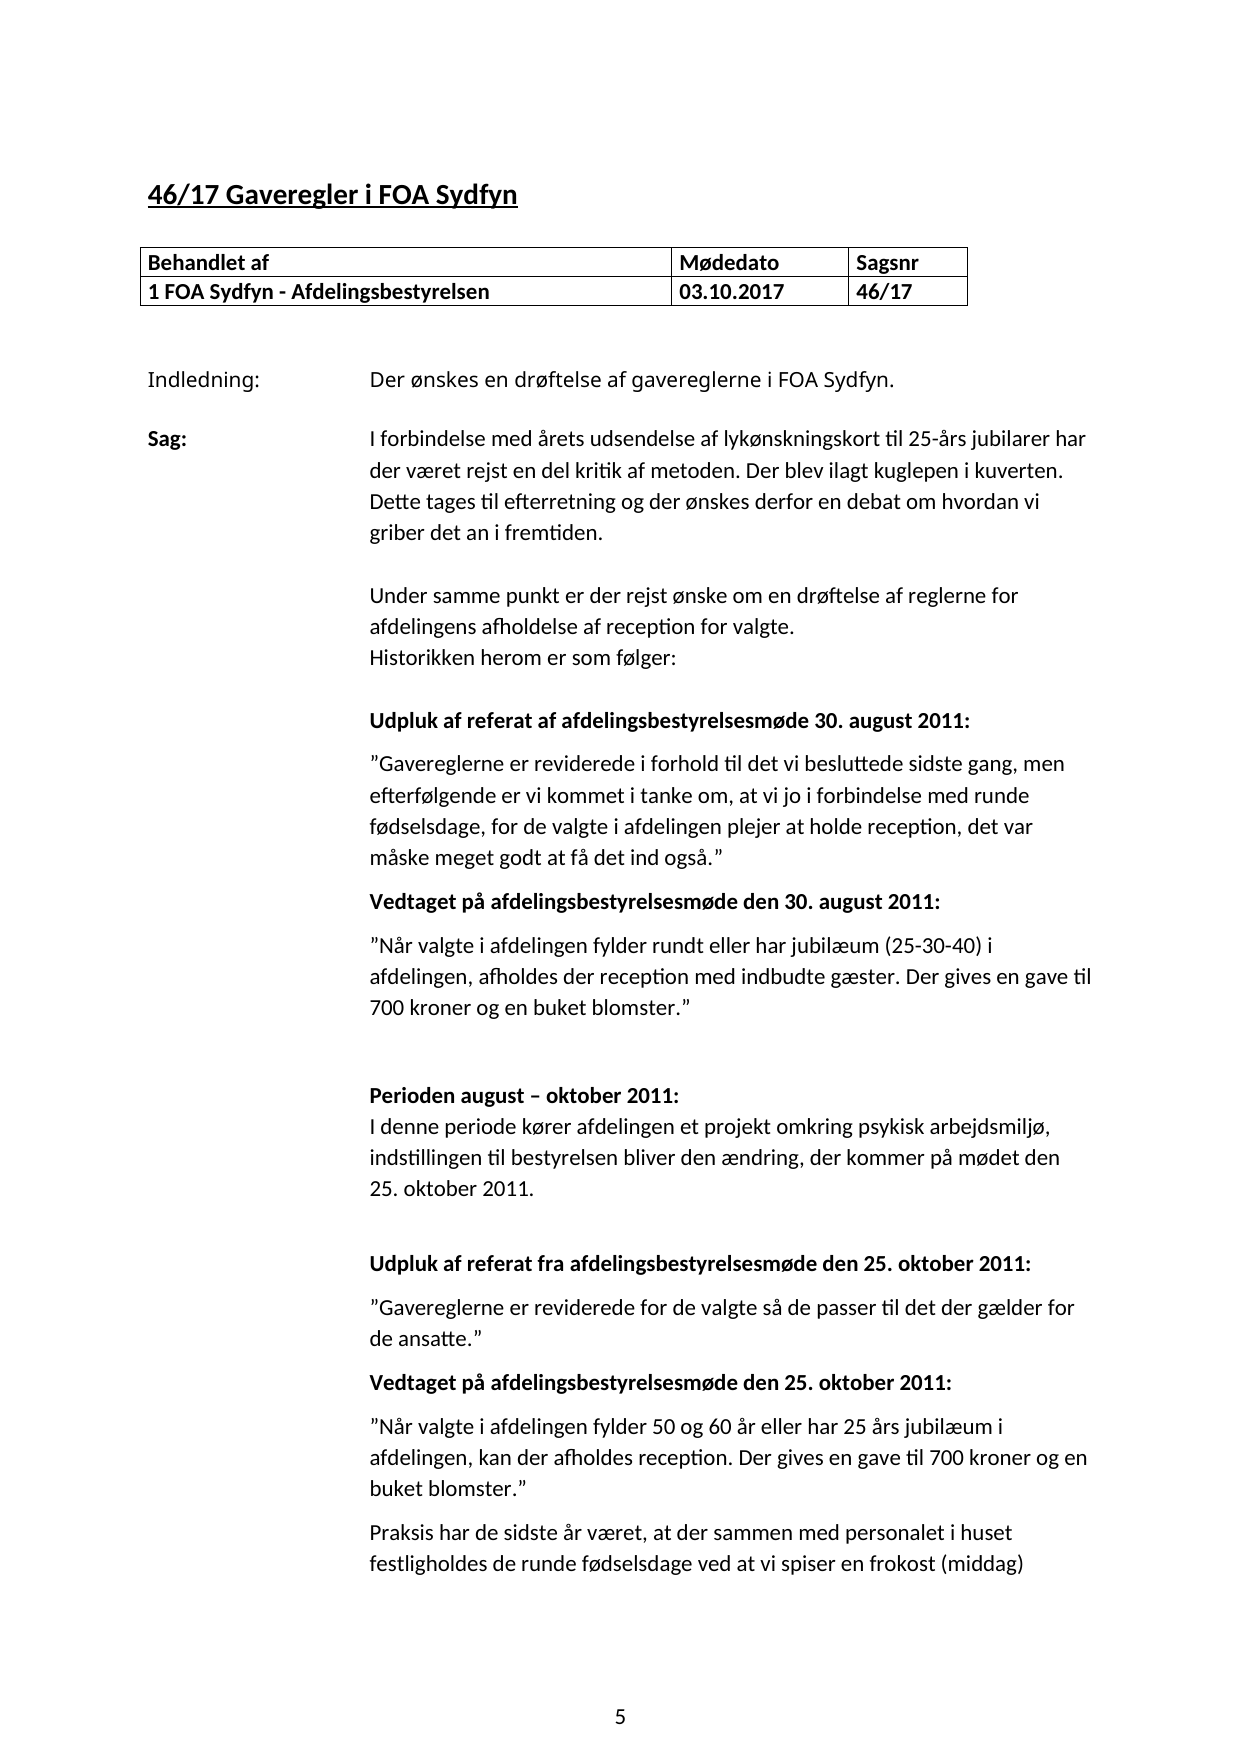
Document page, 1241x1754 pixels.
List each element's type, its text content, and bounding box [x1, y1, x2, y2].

table_cell 1 FOA Sydfyn - Afdelingsbestyrelsen [141, 277, 671, 305]
table_header Sagsnr [849, 248, 967, 276]
table_cell 46/17 [849, 277, 967, 305]
table_header Behandlet af [141, 248, 671, 276]
table_cell 03.10.2017 [672, 277, 848, 305]
title 46/17 Gaveregler i FOA Sydfyn [148, 176, 1092, 211]
table_header Mødedato [672, 248, 848, 276]
